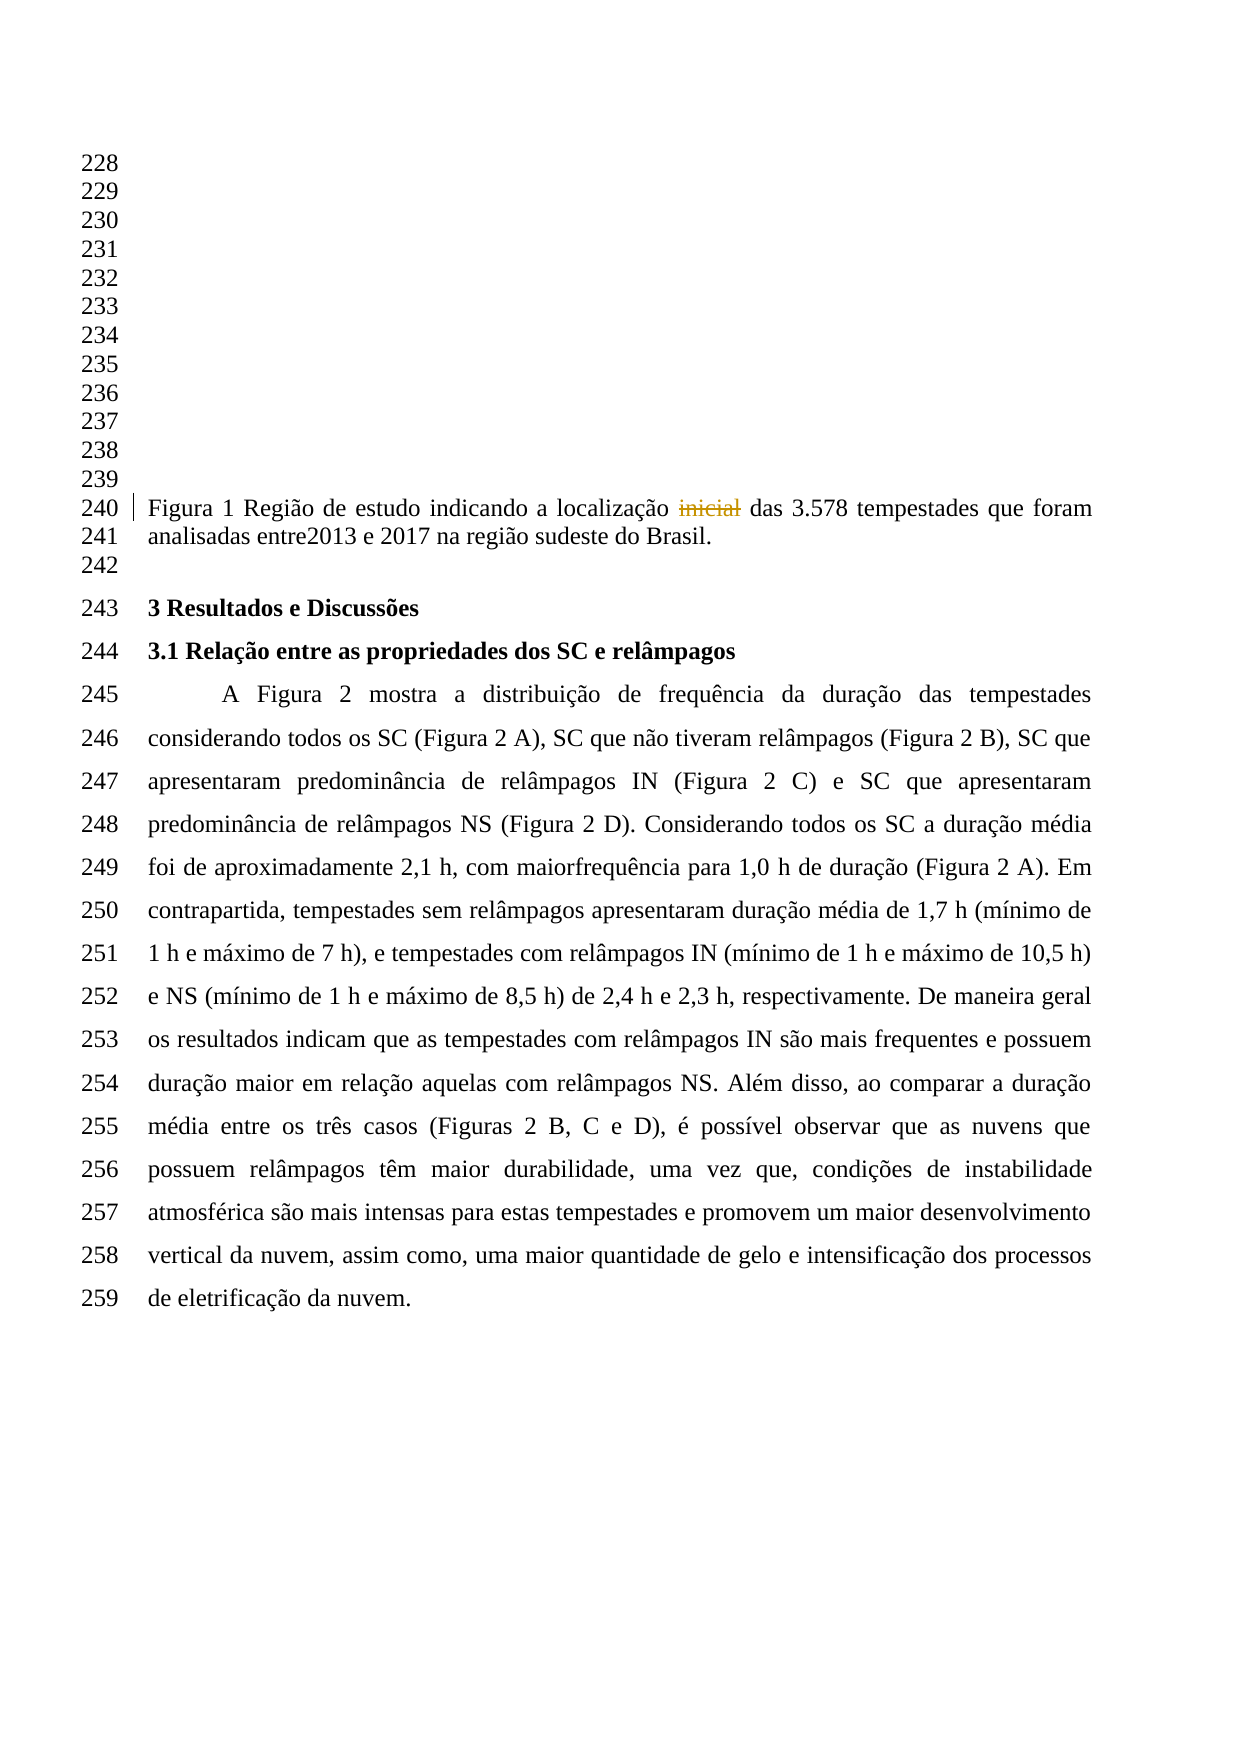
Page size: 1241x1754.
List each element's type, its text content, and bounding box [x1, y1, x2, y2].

text Figura 1 Região de estudo indicando a localização das 3.578 tempestades que foram analisadas entre2013 e 2017 na região sudeste do Brasil. [148, 493, 1092, 550]
text A Figura 2 mostra a distribuição de frequência da duração das tempestades considerando todos os SC (Figura 2 A), SC que não tiveram relâmpagos (Figura 2 B), SC que apresentaram predominância de relâmpagos IN (Figura 2 C) e SC que apresentaram predominância de relâmpagos NS (Figura 2 D). Considerando todos os SC a duração média foi de aproximadamente 2,1 h, com maiorfrequência para 1,0 h de duração (Figura 2 A). Em contrapartida, tempestades sem relâmpagos apresentaram duração média de 1,7 h (mínimo de 1 h e máximo de 7 h), e tempestades com relâmpagos IN (mínimo de 1 h e máximo de 10,5 h) e NS (mínimo de 1 h e máximo de 8,5 h) de 2,4 h e 2,3 h, respectivamente. De maneira geral os resultados indicam que as tempestades com relâmpagos IN são mais frequentes e possuem duração maior em relação aquelas com relâmpagos NS. Além disso, ao comparar a duração média entre os três casos (Figuras 2 B, C e D), é possível observar que as nuvens que possuem relâmpagos têm maior durabilidade, uma vez que, condições de instabilidade atmosférica são mais intensas para estas tempestades e promovem um maior desenvolvimento vertical da nuvem, assim como, uma maior quantidade de gelo e intensificação dos processos de eletrificação da nuvem. [148, 679, 1092, 1312]
text 3 Resultados e Discussões [148, 593, 1092, 622]
text 3.1 Relação entre as propriedades dos SC e relâmpagos [148, 636, 1092, 665]
